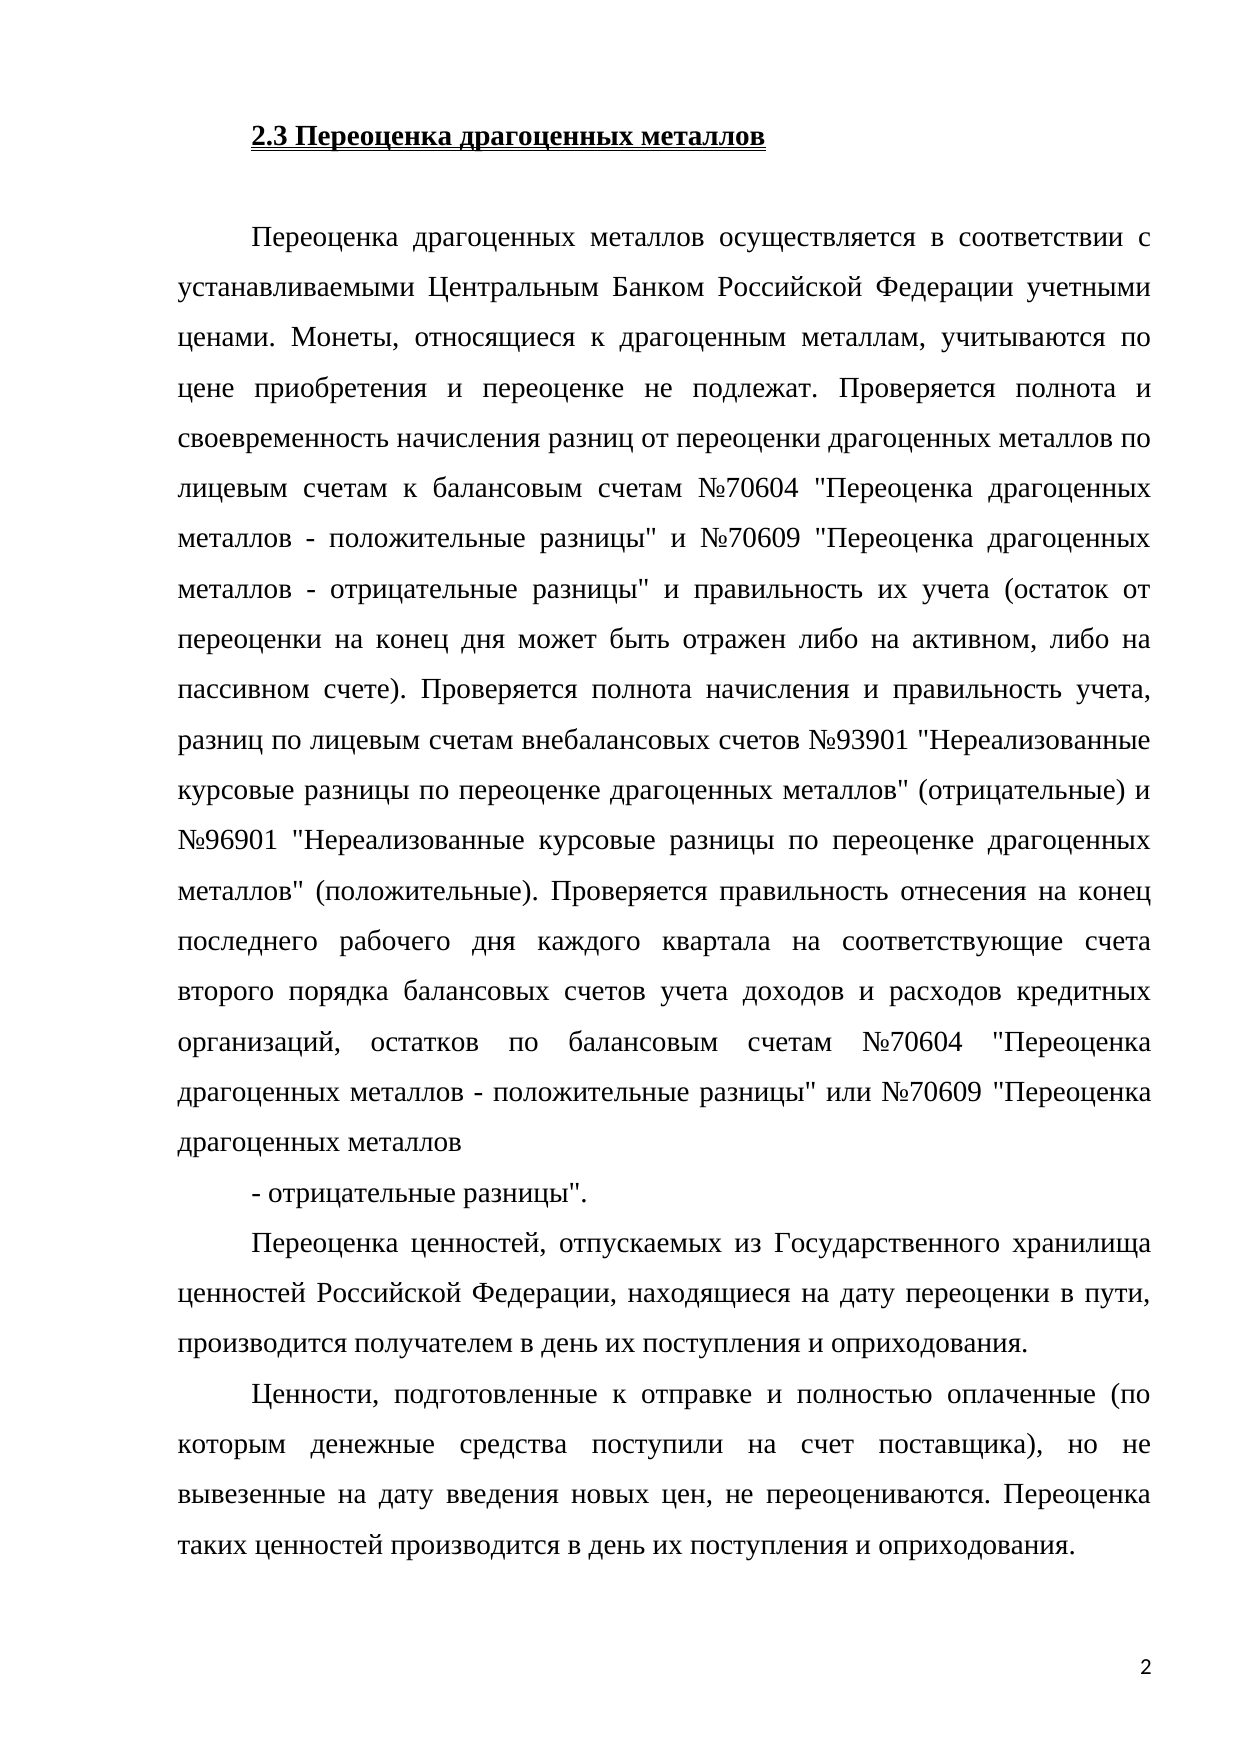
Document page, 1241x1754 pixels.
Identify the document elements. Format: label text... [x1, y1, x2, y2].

text - отрицательные разницы". [177, 1175, 1152, 1208]
text Переоценка ценностей, отпускаемых из Государственного хранилища ценностей Российской Федерации, находящиеся на дату переоценки в пути, производится получателем в день их поступления и оприходования. [177, 1225, 1152, 1359]
text Переоценка драгоценных металлов осуществляется в соответствии с устанавливаемыми Центральным Банком Российской Федерации учетными ценами. Монеты, относящиеся к драгоценным металлам, учитываются по цене приобретения и переоценке не подлежат. Проверяется полнота и своевременность начисления разниц от переоценки драгоценных металлов по лицевым счетам к балансовым счетам №70604 "Переоценка драгоценных металлов - положительные разницы" и №70609 "Переоценка драгоценных металлов - отрицательные разницы" и правильность их учета (остаток от переоценки на конец дня может быть отражен либо на активном, либо на пассивном счете). Проверяется полнота начисления и правильность учета, разниц по лицевым счетам внебалансовых счетов №93901 "Нереализованные курсовые разницы по переоценке драгоценных металлов" (отрицательные) и №96901 "Нереализованные курсовые разницы по переоценке драгоценных металлов" (положительные). Проверяется правильность отнесения на конец последнего рабочего дня каждого квартала на соответствующие счета второго порядка балансовых счетов учета доходов и расходов кредитных организаций, остатков по балансовым счетам №70604 "Переоценка драгоценных металлов - положительные разницы" или №70609 "Переоценка драгоценных металлов [177, 219, 1152, 1158]
text Ценности, подготовленные к отправке и полностью оплаченные (по которым денежные средства поступили на счет поставщика), но не вывезенные на дату введения новых цен, не переоцениваются. Переоценка таких ценностей производится в день их поступления и оприходования. [177, 1376, 1152, 1560]
text 2.3 Переоценка драгоценных металлов [177, 118, 1152, 152]
